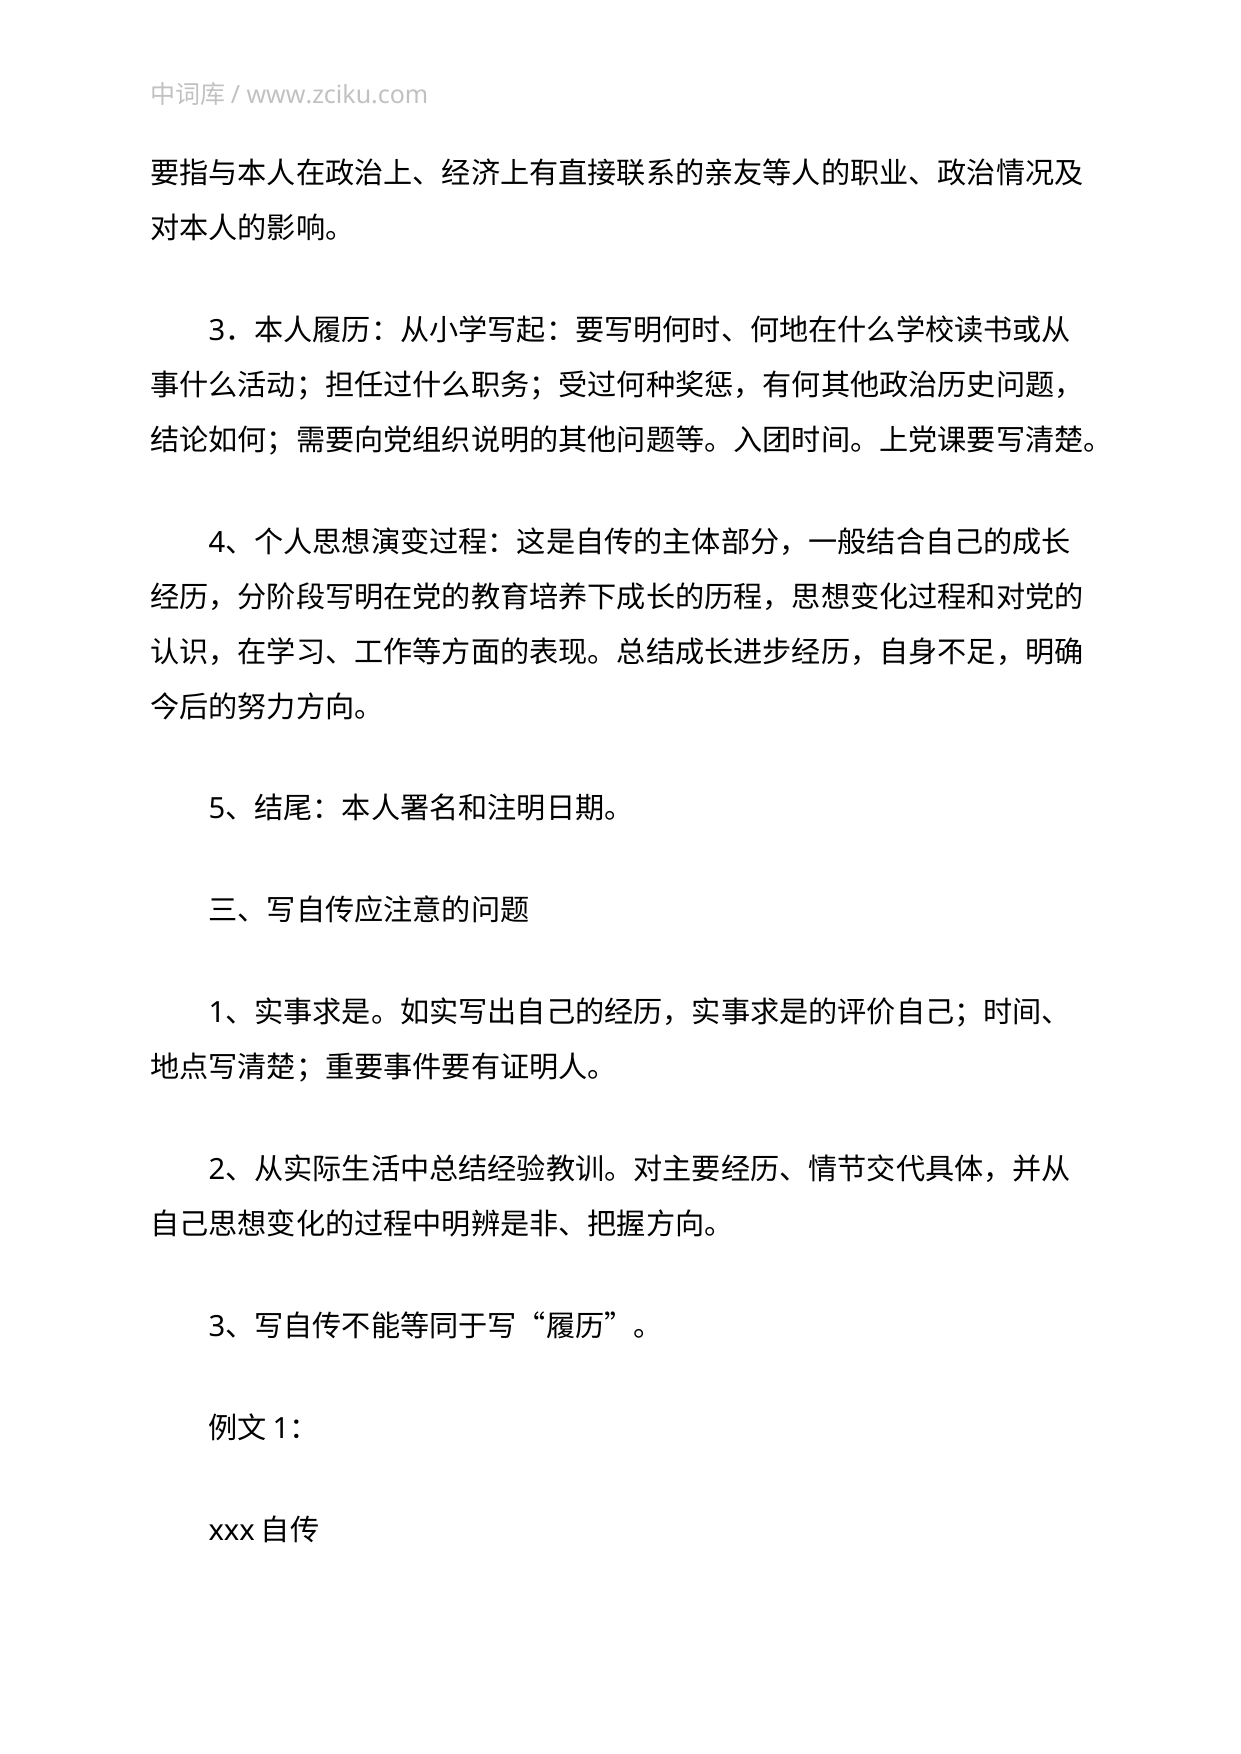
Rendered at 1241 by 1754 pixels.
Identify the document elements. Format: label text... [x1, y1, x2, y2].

text 例文1： [150, 1404, 1090, 1447]
text 4、个人思想演变过程：这是自传的主体部分，一般结合自己的成长经历，分阶段写明在党的教育培养下成长的历程，思想变化过程和对党的认识，在学习、工作等方面的表现。总结成长进步经历，自身不足，明确今后的努力方向。 [150, 518, 1090, 725]
text xxx自传 [150, 1506, 1090, 1548]
text 3、写自传不能等同于写“履历”。 [150, 1302, 1090, 1344]
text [150, 150, 1090, 247]
text 3．本人履历：从小学写起：要写明何时、何地在什么学校读书或从事什么活动；担任过什么职务；受过何种奖惩，有何其他政治历史问题，结论如何；需要向党组织说明的其他问题等。入团时间。上党课要写清楚。 [150, 307, 1090, 459]
text 2、从实际生活中总结经验教训。对主要经历、情节交代具体，并从自己思想变化的过程中明辨是非、把握方向。 [150, 1145, 1090, 1243]
text 三、写自传应注意的问题 [150, 887, 1090, 929]
text 5、结尾：本人署名和注明日期。 [150, 785, 1090, 827]
text 1、实事求是。如实写出自己的经历，实事求是的评价自己；时间、地点写清楚；重要事件要有证明人。 [150, 989, 1090, 1086]
